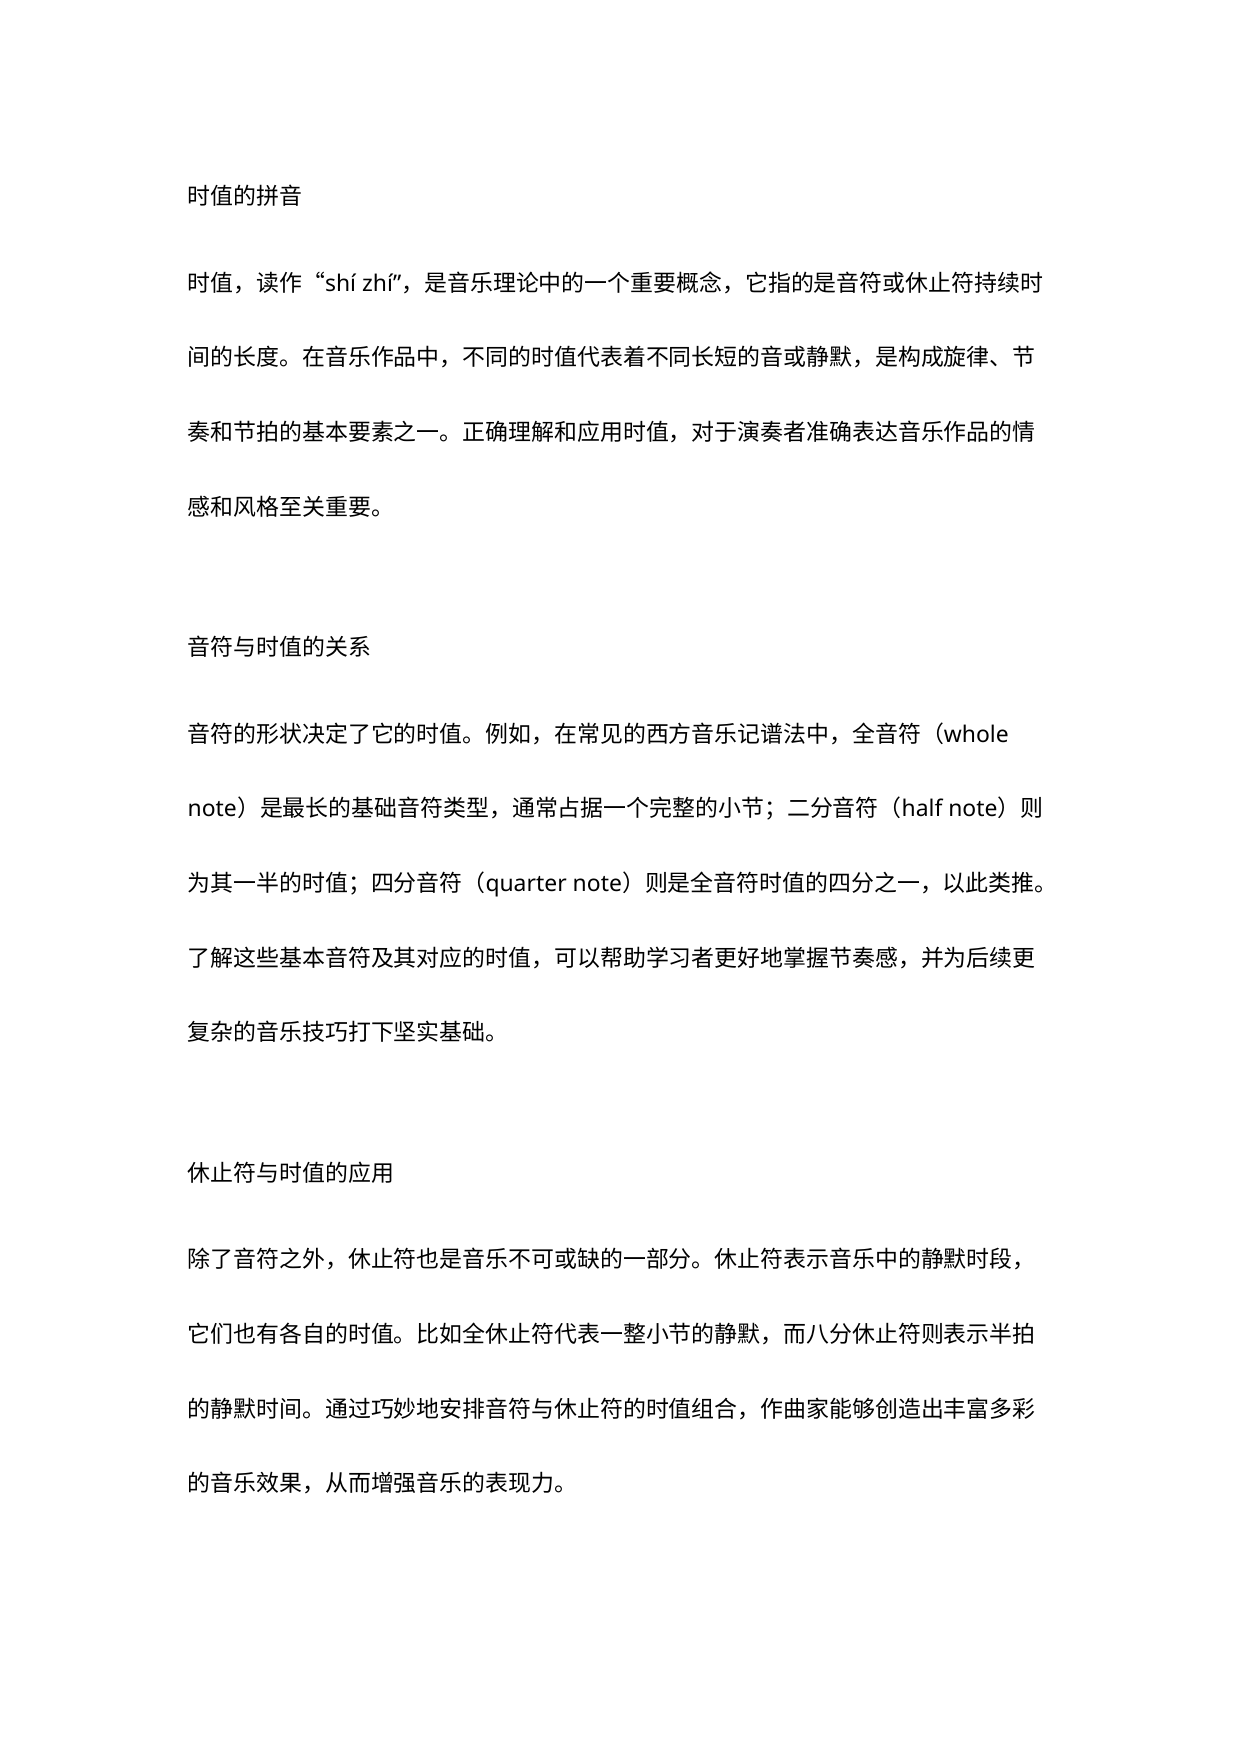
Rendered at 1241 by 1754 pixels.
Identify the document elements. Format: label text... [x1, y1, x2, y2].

text 时值的拼音 [187, 162, 1053, 227]
text 音符与时值的关系 [187, 613, 1053, 678]
text 音符的形状决定了它的时值。例如，在常见的西方音乐记谱法中，全音符（whole note）是最长的基础音符类型，通常占据一个完整的小节；二分音符（half note）则为其一半的时值；四分音符（quarter note）则是全音符时值的四分之一，以此类推。了解这些基本音符及其对应的时值，可以帮助学习者更好地掌握节奏感，并为后续更复杂的音乐技巧打下坚实基础。 [187, 699, 1053, 1063]
text 除了音符之外，休止符也是音乐不可或缺的一部分。休止符表示音乐中的静默时段，它们也有各自的时值。比如全休止符代表一整小节的静默，而八分休止符则表示半拍的静默时间。通过巧妙地安排音符与休止符的时值组合，作曲家能够创造出丰富多彩的音乐效果，从而增强音乐的表现力。 [187, 1225, 1053, 1514]
text 时值，读作“shí zhí”，是音乐理论中的一个重要概念，它指的是音符或休止符持续时间的长度。在音乐作品中，不同的时值代表着不同长短的音或静默，是构成旋律、节奏和节拍的基本要素之一。正确理解和应用时值，对于演奏者准确表达音乐作品的情感和风格至关重要。 [187, 248, 1053, 538]
text 休止符与时值的应用 [187, 1139, 1053, 1204]
